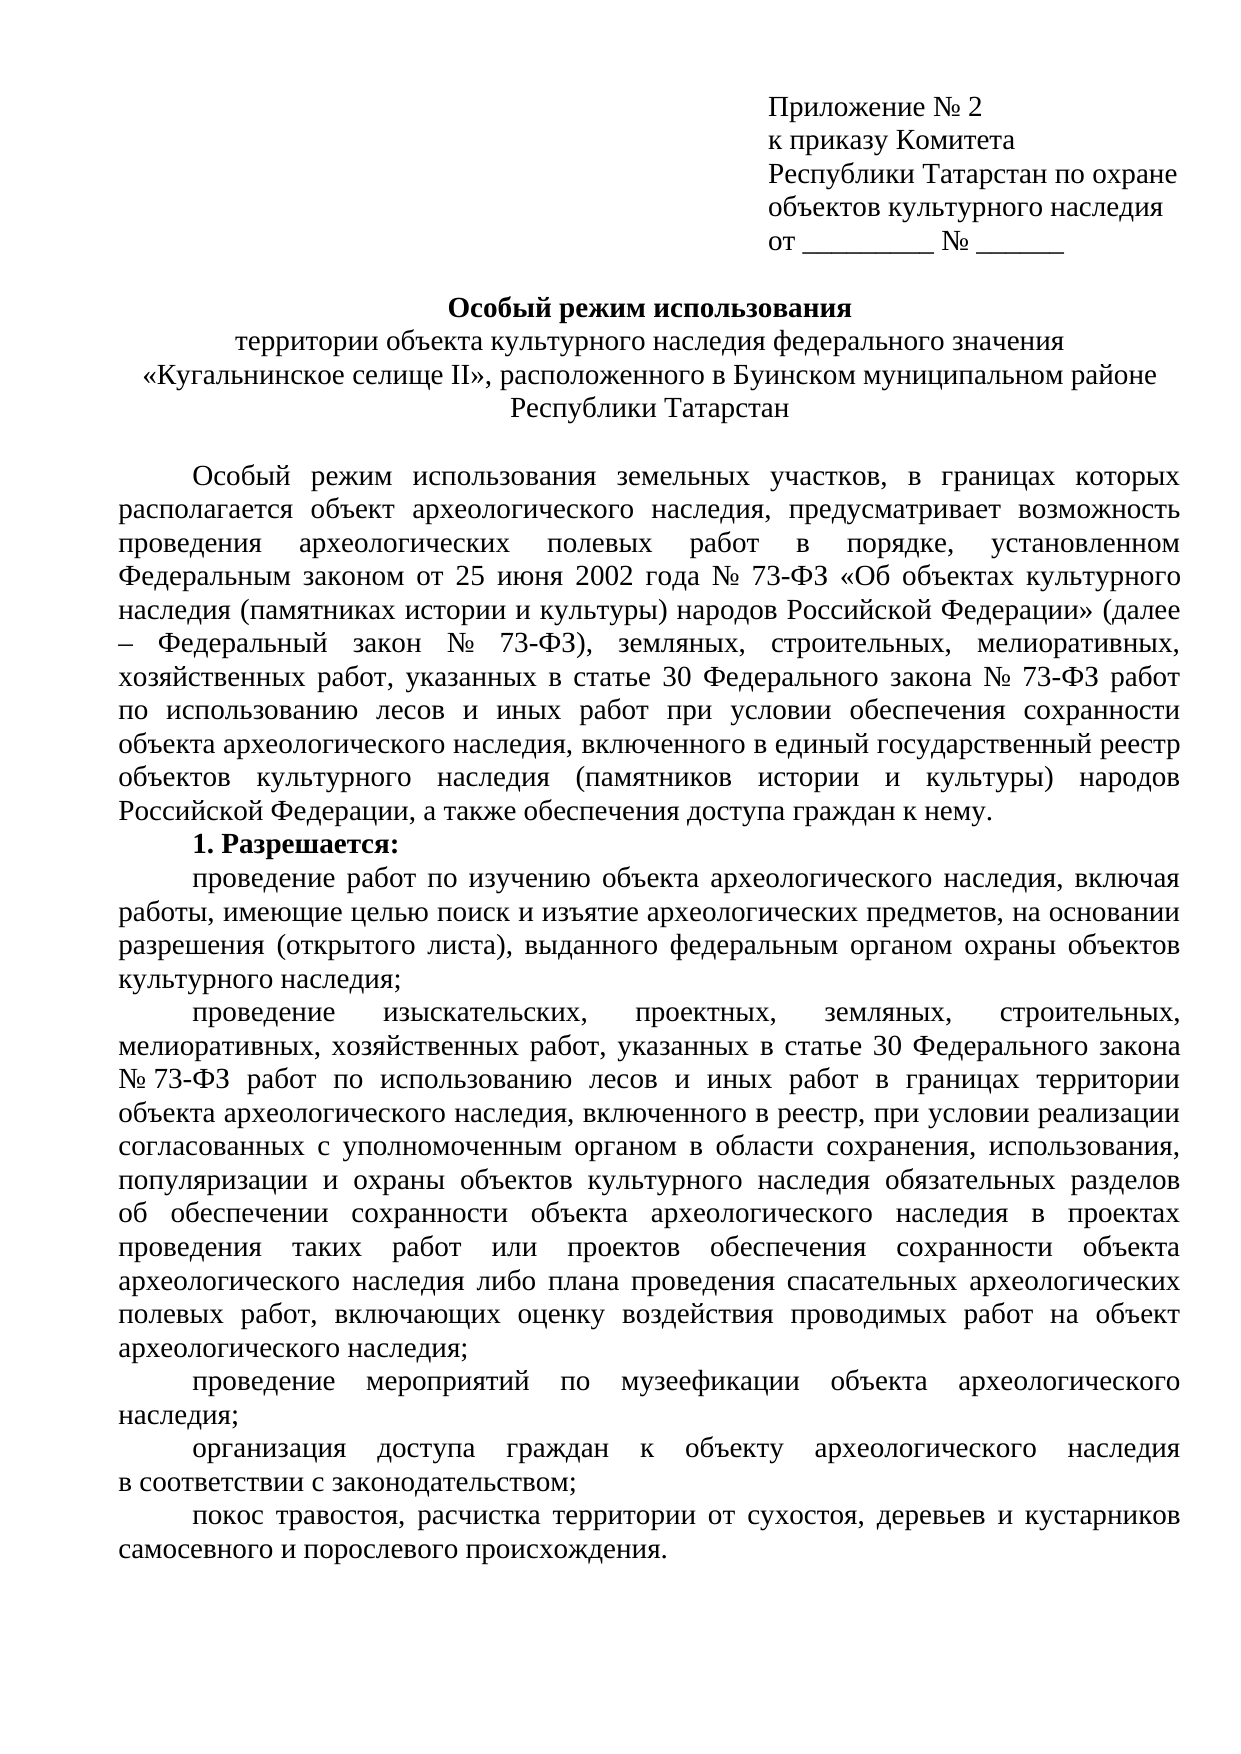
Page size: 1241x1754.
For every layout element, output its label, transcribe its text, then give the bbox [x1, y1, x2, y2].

text покос травостоя, расчистка территории от сухостоя, деревьев и кустарников самосевного и порослевого происхождения. [118, 1497, 1181, 1564]
text Республики Татарстан по охране объектов культурного наследия от _________ № ______ [768, 156, 1181, 256]
text Особый режим использования [118, 290, 1181, 323]
text 1. Разрешается: [118, 827, 1181, 860]
text к приказу Комитета [768, 122, 1181, 156]
text проведение работ по изучению объекта археологического наследия, включая работы, имеющие целью поиск и изъятие археологических предметов, на основании разрешения (открытого листа), выданного федеральным органом охраны объектов культурного наследия; [118, 860, 1181, 994]
text Приложение № 2 [768, 89, 1181, 122]
text Особый режим использования земельных участков, в границах которых располагается объект археологического наследия, предусматривает возможность проведения археологических полевых работ в порядке, установленном Федеральным законом от 25 июня 2002 года № 73-ФЗ «Об объектах культурного наследия (памятниках истории и культуры) народов Российской Федерации» (далее – Федеральный закон № 73-ФЗ), земляных, строительных, мелиоративных, хозяйственных работ, указанных в статье 30 Федерального закона № 73-ФЗ работ по использованию лесов и иных работ при условии обеспечения сохранности объекта археологического наследия, включенного в единый государственный реестр объектов культурного наследия (памятников истории и культуры) народов Российской Федерации, а также обеспечения доступа граждан к нему. [118, 458, 1181, 827]
text территории объекта культурного наследия федерального значения «Кугальнинское селище II», расположенного в Буинском муниципальном районе Республики Татарстан [118, 323, 1181, 424]
text проведение изыскательских, проектных, земляных, строительных, мелиоративных, хозяйственных работ, указанных в статье 30 Федерального закона № 73-ФЗ работ по использованию лесов и иных работ в границах территории объекта археологического наследия, включенного в реестр, при условии реализации согласованных с уполномоченным органом в области сохранения, использования, популяризации и охраны объектов культурного наследия обязательных разделов об обеспечении сохранности объекта археологического наследия в проектах проведения таких работ или проектов обеспечения сохранности объекта археологического наследия либо плана проведения спасательных археологических полевых работ, включающих оценку воздействия проводимых работ на объект археологического наследия; [118, 994, 1181, 1363]
text проведение мероприятий по музеефикации объекта археологического наследия; [118, 1363, 1181, 1430]
text организация доступа граждан к объекту археологического наследия в соответствии с законодательством; [118, 1430, 1181, 1497]
